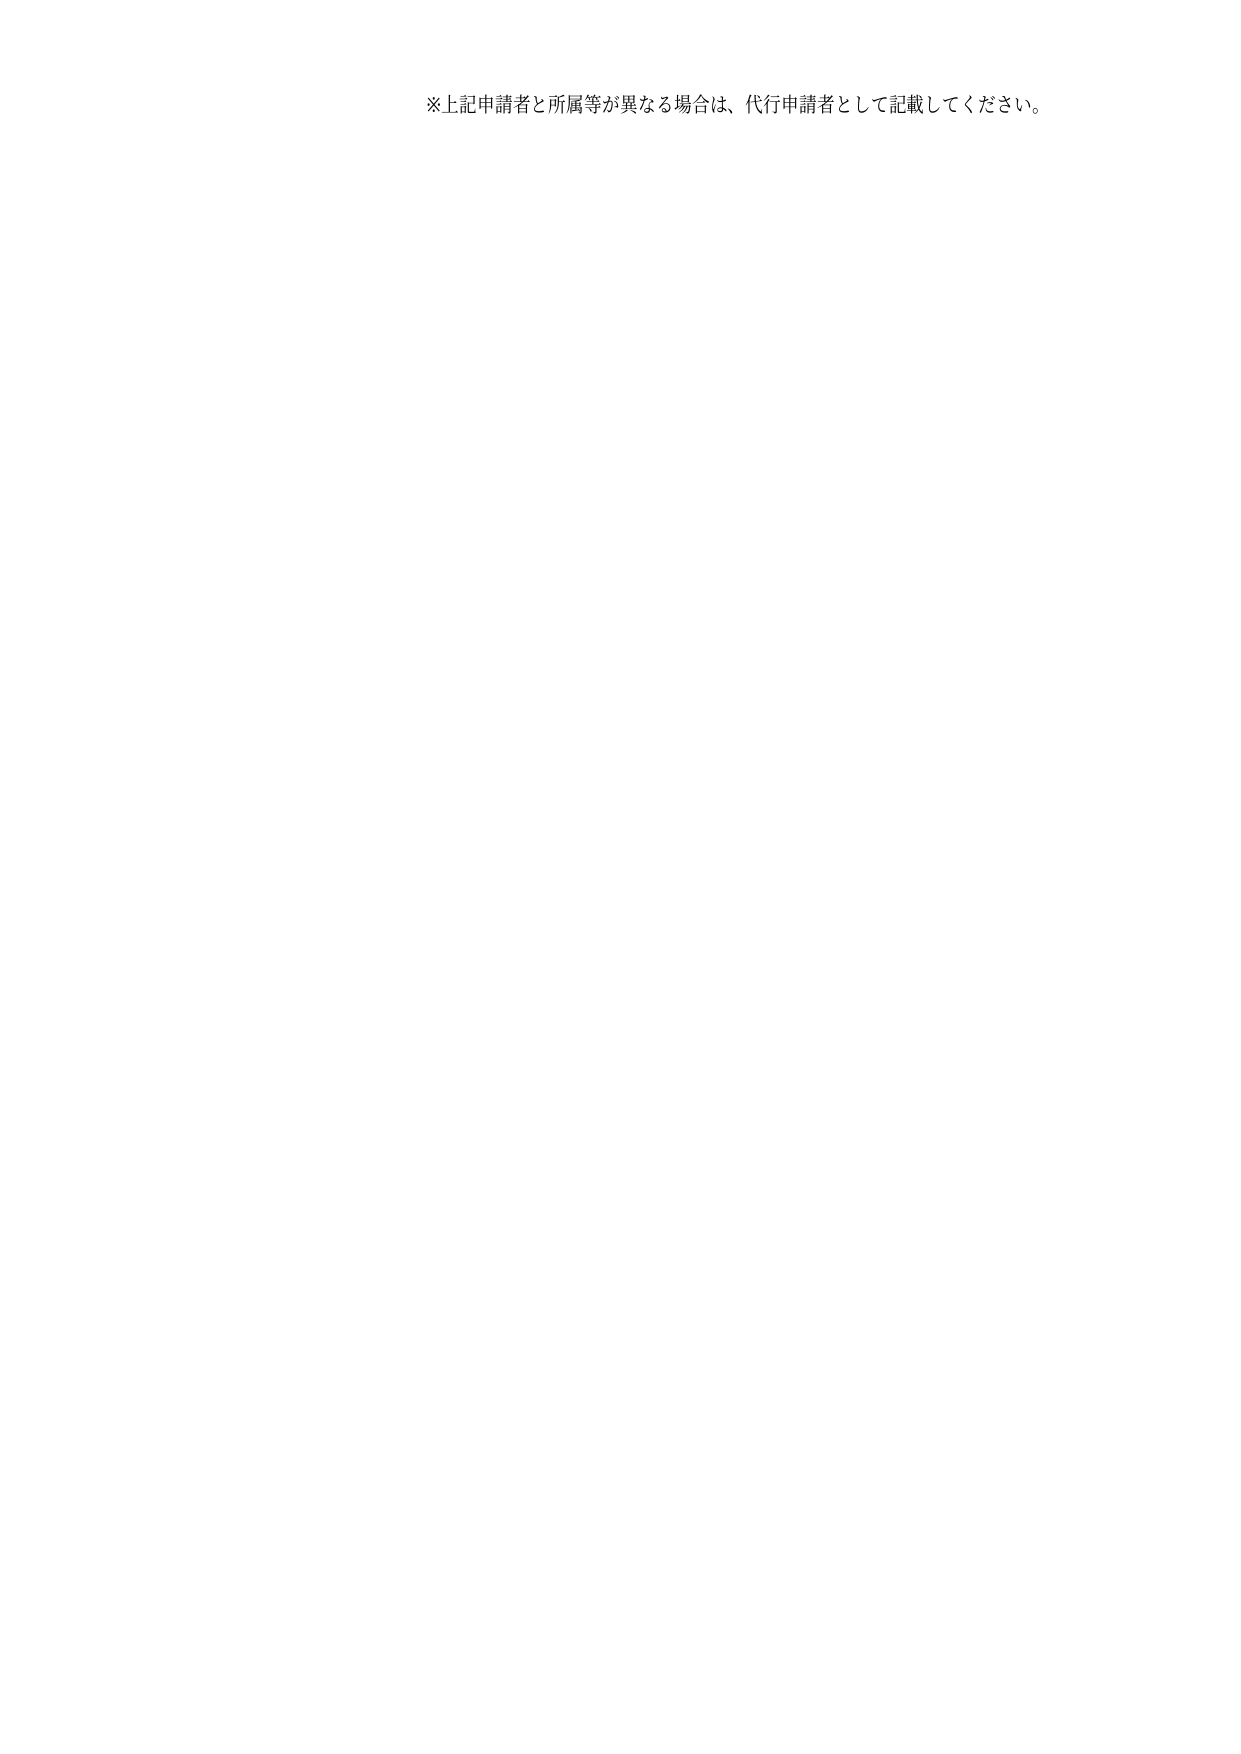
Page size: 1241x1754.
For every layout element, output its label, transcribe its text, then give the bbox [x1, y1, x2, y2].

text ※上記申請者と所属等が異なる場合は、代行申請者として記載してください。 [124, 89, 1057, 119]
